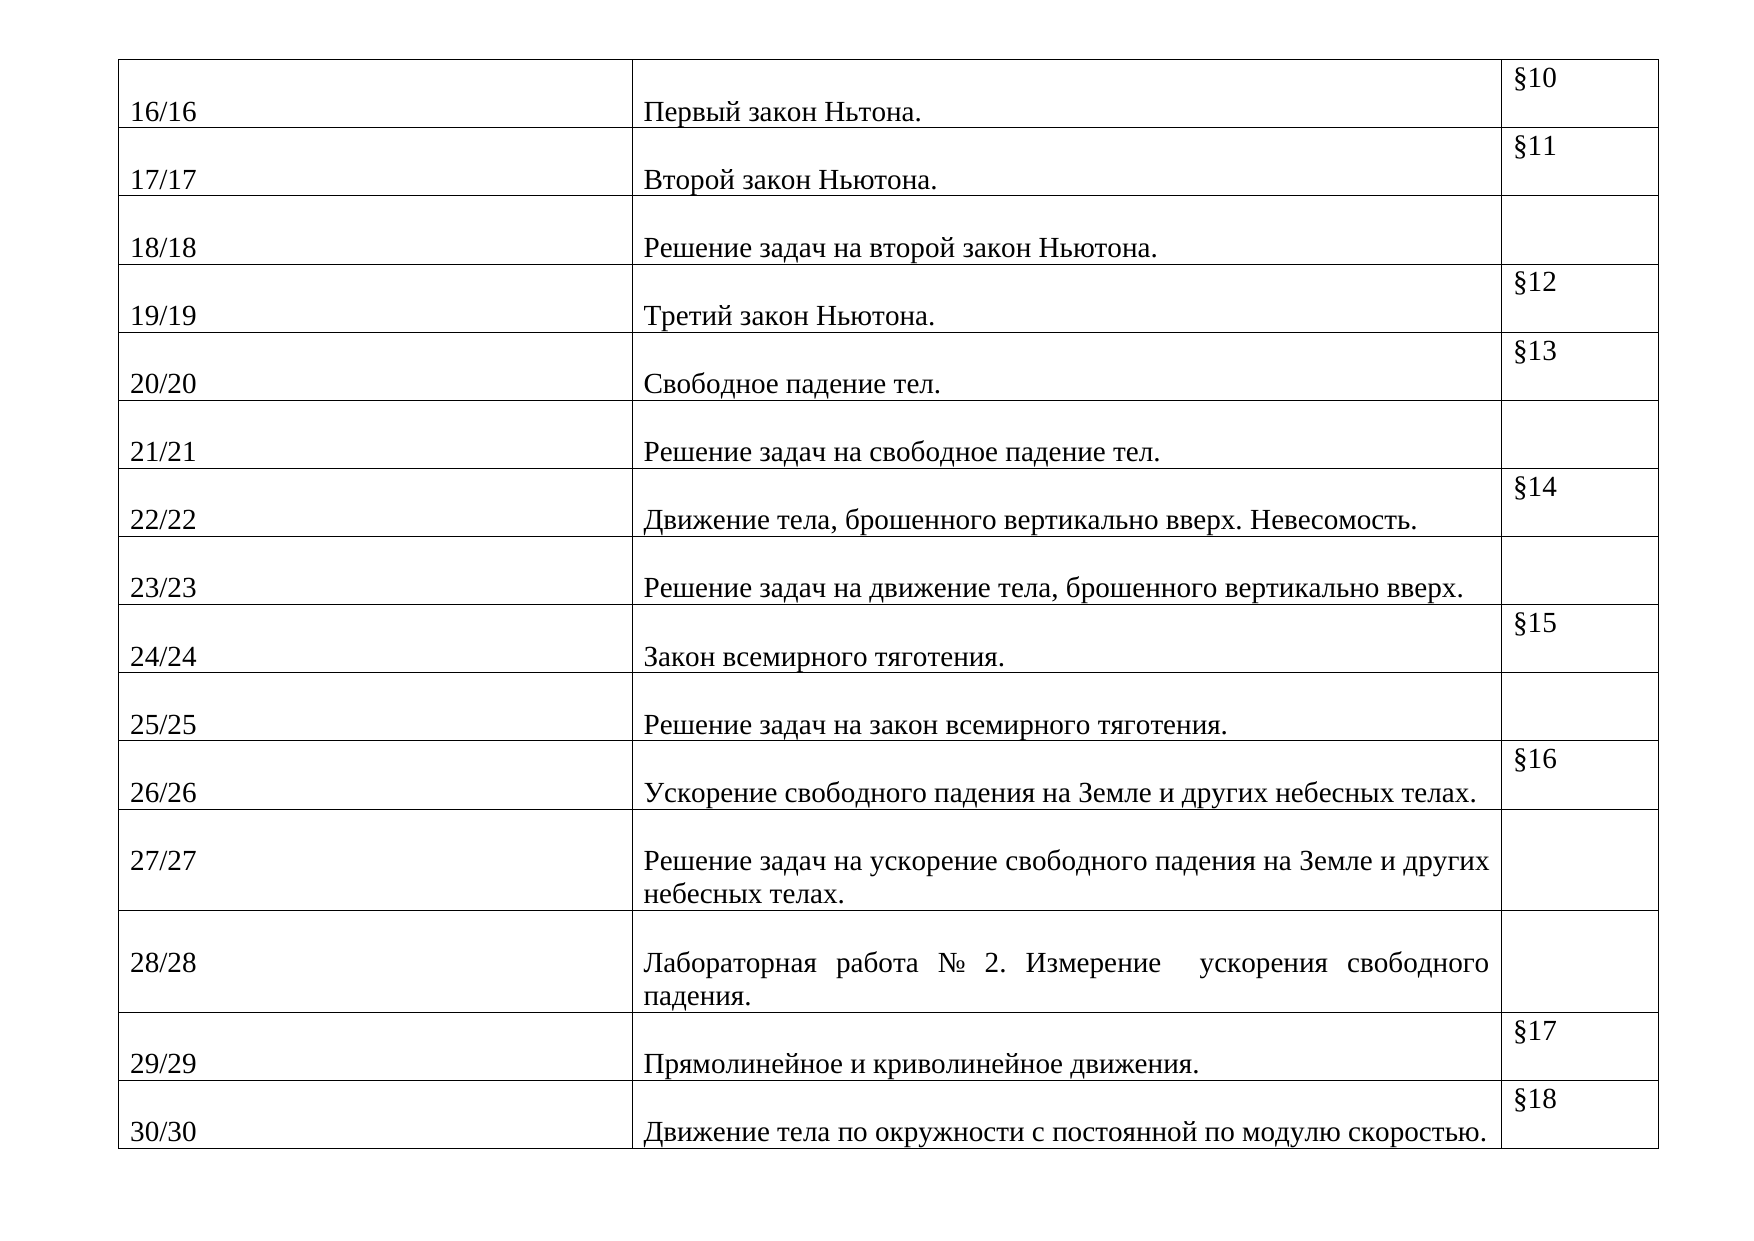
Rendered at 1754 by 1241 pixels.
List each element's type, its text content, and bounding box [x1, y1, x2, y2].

table_cell Решение задач на закон всемирного тяготения. [633, 673, 1501, 740]
table_cell 19/19 [119, 265, 632, 332]
table_cell Движение тела, брошенного вертикально вверх. Невесомость. [633, 469, 1501, 536]
table_cell 28/28 [119, 911, 632, 1012]
table_cell §15 [1502, 605, 1658, 672]
table_cell Ускорение свободного падения на Земле и других небесных телах. [633, 741, 1501, 808]
table_cell [1502, 196, 1658, 263]
table_cell 21/21 [119, 401, 632, 468]
table_cell Закон всемирного тяготения. [633, 605, 1501, 672]
table_cell §18 [1502, 1081, 1658, 1148]
table_cell 26/26 [119, 741, 632, 808]
table_cell Свободное падение тел. [633, 333, 1501, 400]
table_cell [1502, 401, 1658, 468]
table_cell Движение тела по окружности с постоянной по модулю скоростью. [633, 1081, 1501, 1148]
table_cell [1502, 537, 1658, 604]
table_cell 24/24 [119, 605, 632, 672]
table_cell 29/29 [119, 1013, 632, 1080]
table_cell §12 [1502, 265, 1658, 332]
table_cell §13 [1502, 333, 1658, 400]
table_cell [1502, 911, 1658, 1012]
table_cell [1502, 810, 1658, 910]
table_cell 22/22 [119, 469, 632, 536]
table_cell Третий закон Ньютона. [633, 265, 1501, 332]
table_cell 16/16 [119, 60, 632, 127]
table_cell Второй закон Ньютона. [633, 128, 1501, 195]
table_cell Первый закон Ньтона. [633, 60, 1501, 127]
table_cell 30/30 [119, 1081, 632, 1148]
table_cell Прямолинейное и криволинейное движения. [633, 1013, 1501, 1080]
table_cell Решение задач на движение тела, брошенного вертикально вверх. [633, 537, 1501, 604]
table_cell §14 [1502, 469, 1658, 536]
table_cell [1502, 673, 1658, 740]
table_cell Решение задач на второй закон Ньютона. [633, 196, 1501, 263]
table_cell §10 [1502, 60, 1658, 127]
table_cell 25/25 [119, 673, 632, 740]
table_cell 17/17 [119, 128, 632, 195]
table_cell §11 [1502, 128, 1658, 195]
table_cell 23/23 [119, 537, 632, 604]
table_cell Решение задач на ускорение свободного падения на Земле и других небесных телах. [633, 810, 1501, 910]
table_cell 18/18 [119, 196, 632, 263]
table_cell 20/20 [119, 333, 632, 400]
table_cell §17 [1502, 1013, 1658, 1080]
table_cell Решение задач на свободное падение тел. [633, 401, 1501, 468]
table_cell Лабораторная работа № 2. Измерение ускорения свободного падения. [633, 911, 1501, 1012]
table_cell §16 [1502, 741, 1658, 808]
table_cell 27/27 [119, 810, 632, 910]
